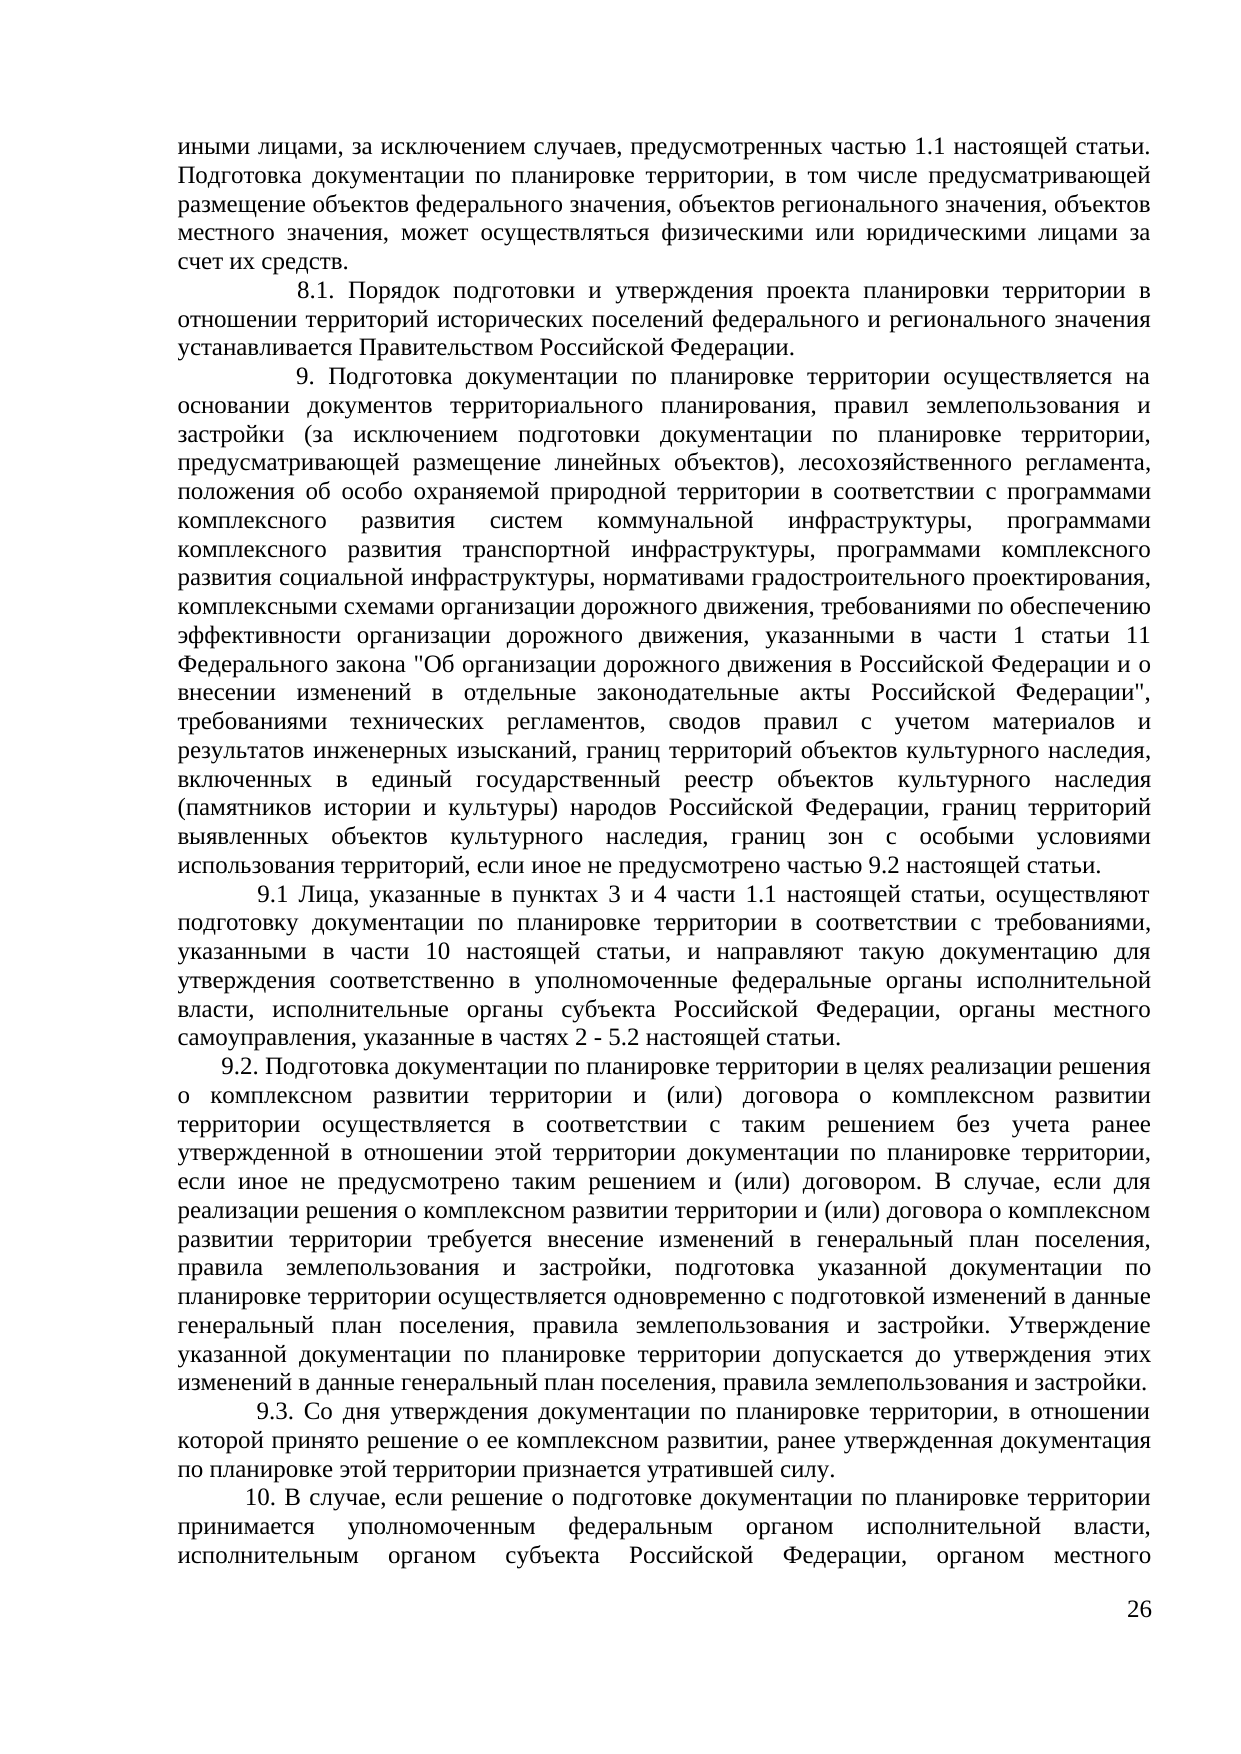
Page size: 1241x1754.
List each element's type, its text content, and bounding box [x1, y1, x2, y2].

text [177, 131, 1152, 275]
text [177, 1482, 1152, 1569]
text 8.1. Порядок подготовки и утверждения проекта планировки территории в отношении территорий исторических поселений федерального и регионального значения устанавливается Правительством Российской Федерации. [177, 275, 1152, 361]
text 9.1 Лица, указанные в пунктах 3 и 4 части 1.1 настоящей статьи, осуществляют подготовку документации по планировке территории в соответствии с требованиями, указанными в части 10 настоящей статьи, и направляют такую документацию для утверждения соответственно в уполномоченные федеральные органы исполнительной власти, исполнительные органы субъекта Российской Федерации, органы местного самоуправления, указанные в частях 2 - 5.2 настоящей статьи. [177, 879, 1152, 1051]
text 9.3. Со дня утверждения документации по планировке территории, в отношении которой принято решение о ее комплексном развитии, ранее утвержденная документация по планировке этой территории признается утратившей силу. [177, 1396, 1152, 1482]
text 9.2. Подготовка документации по планировке территории в целях реализации решения о комплексном развитии территории и (или) договора о комплексном развитии территории осуществляется в соответствии с таким решением без учета ранее утвержденной в отношении этой территории документации по планировке территории, если иное не предусмотрено таким решением и (или) договором. В случае, если для реализации решения о комплексном развитии территории и (или) договора о комплексном развитии территории требуется внесение изменений в генеральный план поселения, правила землепользования и застройки, подготовка указанной документации по планировке территории осуществляется одновременно с подготовкой изменений в данные генеральный план поселения, правила землепользования и застройки. Утверждение указанной документации по планировке территории допускается до утверждения этих изменений в данные генеральный план поселения, правила землепользования и застройки. [177, 1051, 1152, 1396]
text 9. Подготовка документации по планировке территории осуществляется на основании документов территориального планирования, правил землепользования и застройки (за исключением подготовки документации по планировке территории, предусматривающей размещение линейных объектов), лесохозяйственного регламента, положения об особо охраняемой природной территории в соответствии с программами комплексного развития систем коммунальной инфраструктуры, программами комплексного развития транспортной инфраструктуры, программами комплексного развития социальной инфраструктуры, нормативами градостроительного проектирования, комплексными схемами организации дорожного движения, требованиями по обеспечению эффективности организации дорожного движения, указанными в части 1 статьи 11 Федерального закона "Об организации дорожного движения в Российской Федерации и о внесении изменений в отдельные законодательные акты Российской Федерации", требованиями технических регламентов, сводов правил с учетом материалов и результатов инженерных изысканий, границ территорий объектов культурного наследия, включенных в единый государственный реестр объектов культурного наследия (памятников истории и культуры) народов Российской Федерации, границ территорий выявленных объектов культурного наследия, границ зон с особыми условиями использования территорий, если иное не предусмотрено частью 9.2 настоящей статьи. [177, 361, 1152, 879]
